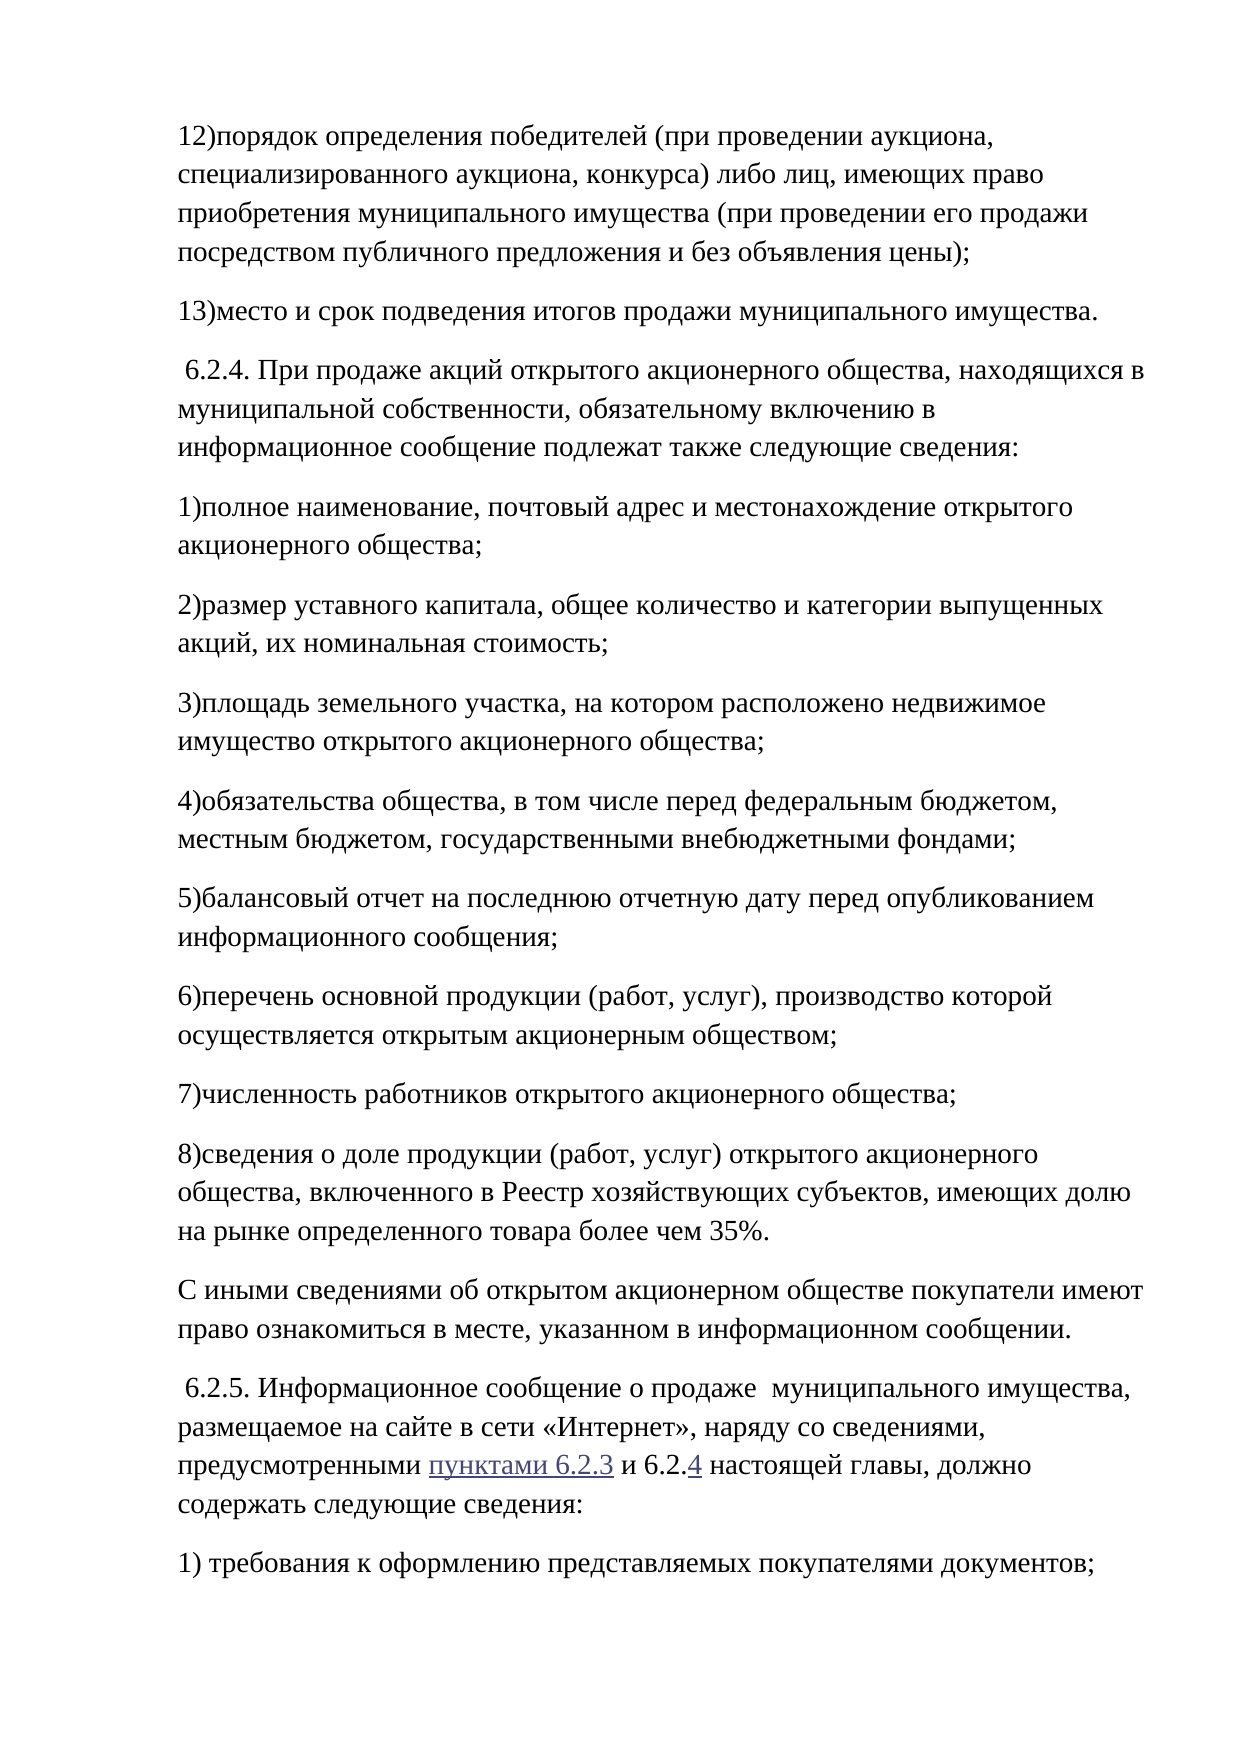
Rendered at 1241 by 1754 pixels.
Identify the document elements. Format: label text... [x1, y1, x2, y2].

text 12)порядок определения победителей (при проведении аукциона, специализированного аукциона, конкурса) либо лиц, имеющих право приобретения муниципального имущества (при проведении его продажи посредством публичного предложения и без объявления цены); [177, 118, 1152, 267]
text 4)обязательства общества, в том числе перед федеральным бюджетом, местным бюджетом, государственными внебюджетными фондами; [177, 783, 1152, 855]
text 7)численность работников открытого акционерного общества; [177, 1076, 1152, 1110]
text 13)место и срок подведения итогов продажи муниципального имущества. [177, 293, 1152, 327]
text 3)площадь земельного участка, на котором расположено недвижимое имущество открытого акционерного общества; [177, 685, 1152, 757]
text 6.2.5. Информационное сообщение о продаже муниципального имущества, размещаемое на сайте в сети «Интернет», наряду со сведениями, предусмотренными пунктами 6.2.3 и 6.2.4 настоящей главы, должно содержать следующие сведения: [177, 1370, 1152, 1519]
text 1) требования к оформлению представляемых покупателями документов; [177, 1545, 1152, 1579]
text 2)размер уставного капитала, общее количество и категории выпущенных акций, их номинальная стоимость; [177, 587, 1152, 659]
text 8)сведения о доле продукции (работ, услуг) открытого акционерного общества, включенного в Реестр хозяйствующих субъектов, имеющих долю на рынке определенного товара более чем 35%. [177, 1136, 1152, 1246]
text 6)перечень основной продукции (работ, услуг), производство которой осуществляется открытым акционерным обществом; [177, 978, 1152, 1051]
text С иными сведениями об открытом акционерном обществе покупатели имеют право ознакомиться в месте, указанном в информационном сообщении. [177, 1272, 1152, 1344]
text 5)балансовый отчет на последнюю отчетную дату перед опубликованием информационного сообщения; [177, 881, 1152, 953]
text 6.2.4. При продаже акций открытого акционерного общества, находящихся в муниципальной собственности, обязательному включению в информационное сообщение подлежат также следующие сведения: [177, 352, 1152, 463]
text 1)полное наименование, почтовый адрес и местонахождение открытого акционерного общества; [177, 489, 1152, 561]
